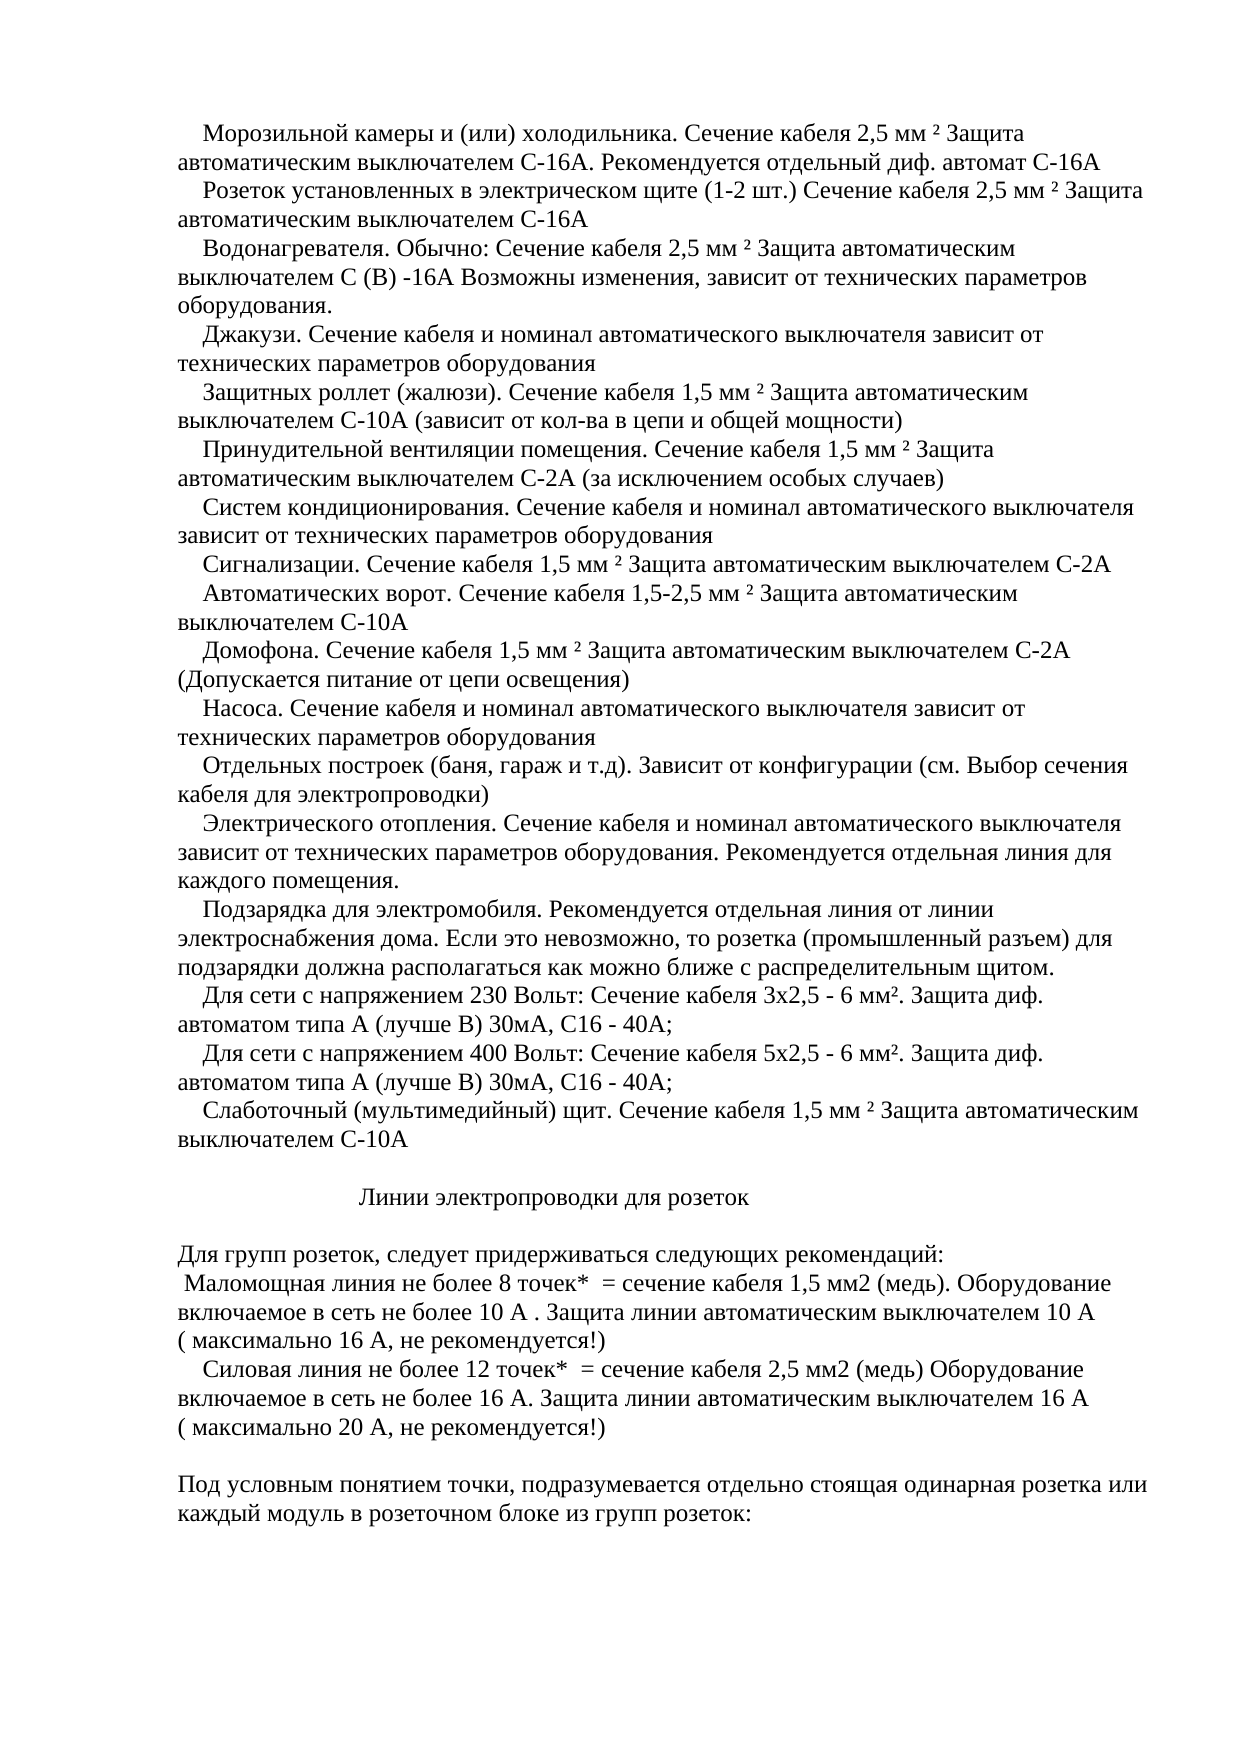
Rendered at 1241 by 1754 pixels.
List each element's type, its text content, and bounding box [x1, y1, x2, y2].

text Насоса. Сечение кабеля и номинал автоматического выключателя зависит от технических параметров оборудования [177, 693, 1152, 751]
text Силовая линия не более 12 точек* = сечение кабеля 2,5 мм2 (медь) Оборудование включаемое в сеть не более 16 A. Защита линии автоматическим выключателем 16 A ( максимально 20 A, не рекомендуется!) [177, 1354, 1152, 1441]
text Маломощная линия не более 8 точек* = сечение кабеля 1,5 мм2 (медь). Оборудование включаемое в сеть не более 10 A . Защита линии автоматическим выключателем 10 A ( максимально 16 A, не рекомендуется!) [177, 1268, 1152, 1354]
text Розеток установленных в электрическом щите (1-2 шт.) Сечение кабеля 2,5 мм ² Защита автоматическим выключателем С-16А [177, 176, 1152, 233]
text Электрического отопления. Сечение кабеля и номинал автоматического выключателя зависит от технических параметров оборудования. Рекомендуется отдельная линия для каждого помещения. [177, 808, 1152, 894]
text Под условным понятием точки, подразумевается отдельно стоящая одинарная розетка или каждый модуль в розеточном блоке из групп розеток: [177, 1469, 1152, 1527]
text Автоматических ворот. Сечение кабеля 1,5-2,5 мм ² Защита автоматическим выключателем С-10А [177, 578, 1152, 636]
text Слаботочный (мультимедийный) щит. Сечение кабеля 1,5 мм ² Защита автоматическим выключателем С-10А [177, 1096, 1152, 1153]
text Сигнализации. Сечение кабеля 1,5 мм ² Защита автоматическим выключателем С-2А [177, 549, 1152, 578]
text Принудительной вентиляции помещения. Сечение кабеля 1,5 мм ² Защита автоматическим выключателем С-2А (за исключением особых случаев) [177, 434, 1152, 492]
text Для групп розеток, следует придерживаться следующих рекомендаций: [177, 1239, 1152, 1268]
text Для сети с напряжением 230 Вольт: Сечение кабеля 3x2,5 - 6 мм². Защита диф. автоматом типа A (лучше B) 30мА, С16 - 40А; [177, 981, 1152, 1038]
text Линии электропроводки для розеток [177, 1182, 1152, 1211]
text Водонагревателя. Обычно: Cечение кабеля 2,5 мм ² Защита автоматическим выключателем С (B) -16А Возможны изменения, зависит от технических параметров оборудования. [177, 233, 1152, 319]
text Подзарядка для электромобиля. Рекомендуется отдельная линия от линии электроснабжения дома. Если это невозможно, то розетка (промышленный разъем) для подзарядки должна располагаться как можно ближе с распределительным щитом. [177, 894, 1152, 981]
text Для сети с напряжением 400 Вольт: Сечение кабеля 5x2,5 - 6 мм². Защита диф. автоматом типа A (лучше B) 30мА, С16 - 40А; [177, 1038, 1152, 1096]
text Отдельных построек (баня, гараж и т.д). Зависит от конфигурации (см. Выбор сечения кабеля для электропроводки) [177, 751, 1152, 808]
text Морозильной камеры и (или) холодильника. Сечение кабеля 2,5 мм ² Защита автоматическим выключателем С-16А. Рекомендуется отдельный диф. автомат С-16А [177, 118, 1152, 176]
text Защитных роллет (жалюзи). Сечение кабеля 1,5 мм ² Защита автоматическим выключателем С-10А (зависит от кол-ва в цепи и общей мощности) [177, 377, 1152, 434]
text Домофона. Сечение кабеля 1,5 мм ² Защита автоматическим выключателем С-2А (Допускается питание от цепи освещения) [177, 636, 1152, 693]
text Систем кондиционирования. Сечение кабеля и номинал автоматического выключателя зависит от технических параметров оборудования [177, 492, 1152, 549]
text Джакузи. Сечение кабеля и номинал автоматического выключателя зависит от технических параметров оборудования [177, 319, 1152, 377]
